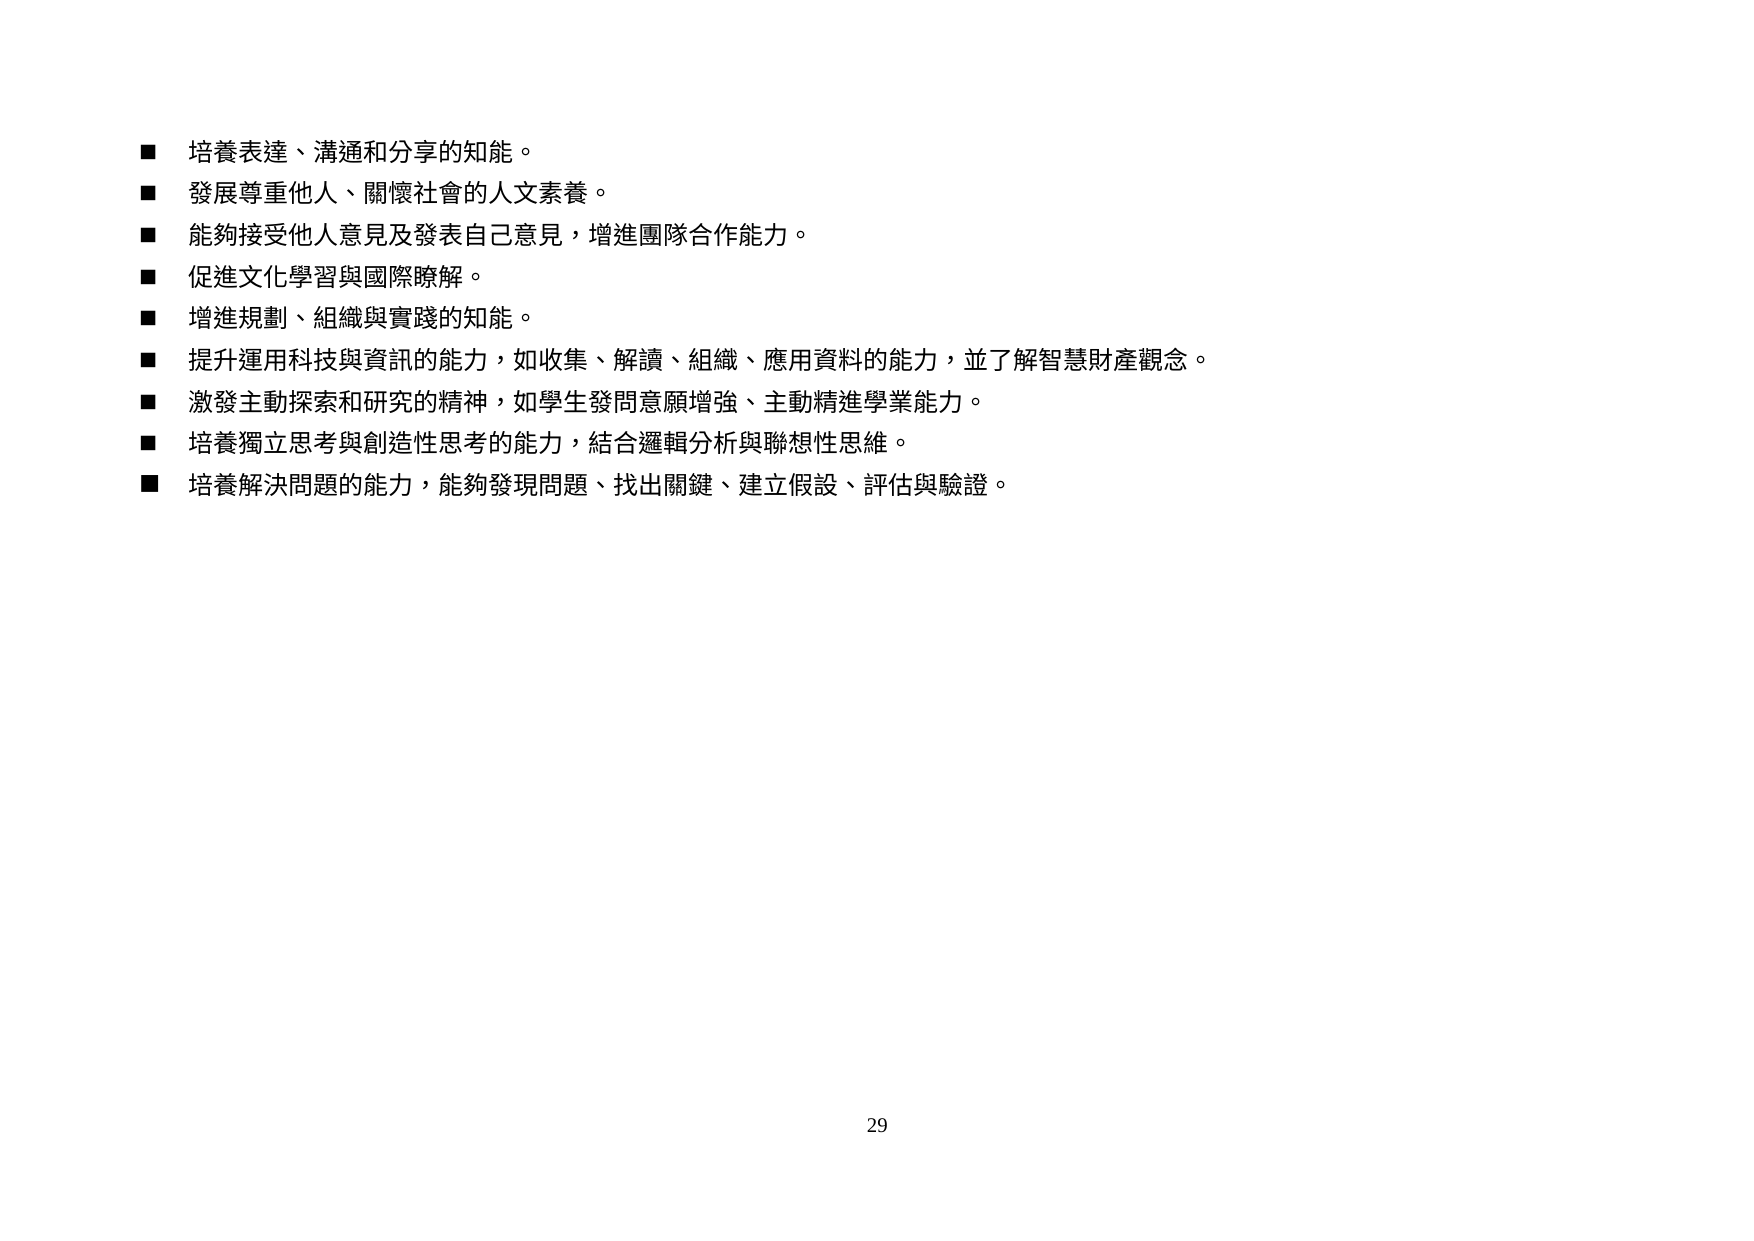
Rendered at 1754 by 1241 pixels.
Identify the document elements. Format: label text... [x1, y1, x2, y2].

list 增進規劃、組織與實踐的知能。 [138, 294, 1665, 336]
list 培養解決問題的能力，能夠發現問題、找出關鍵、建立假設、評估與驗證。 [138, 461, 1665, 503]
list 促進文化學習與國際瞭解。 [138, 253, 1665, 294]
list 培養獨立思考與創造性思考的能力，結合邏輯分析與聯想性思維。 [138, 419, 1665, 461]
list 發展尊重他人、關懷社會的人文素養。 [138, 169, 1665, 211]
list 能夠接受他人意見及發表自己意見，增進團隊合作能力。 [138, 211, 1665, 253]
list 提升運用科技與資訊的能力，如收集、解讀、組織、應用資料的能力，並了解智慧財產觀念。 [138, 336, 1665, 378]
list 激發主動探索和研究的精神，如學生發問意願增強、主動精進學業能力。 [138, 378, 1665, 419]
list 培養表達、溝通和分享的知能。 [138, 128, 1665, 169]
